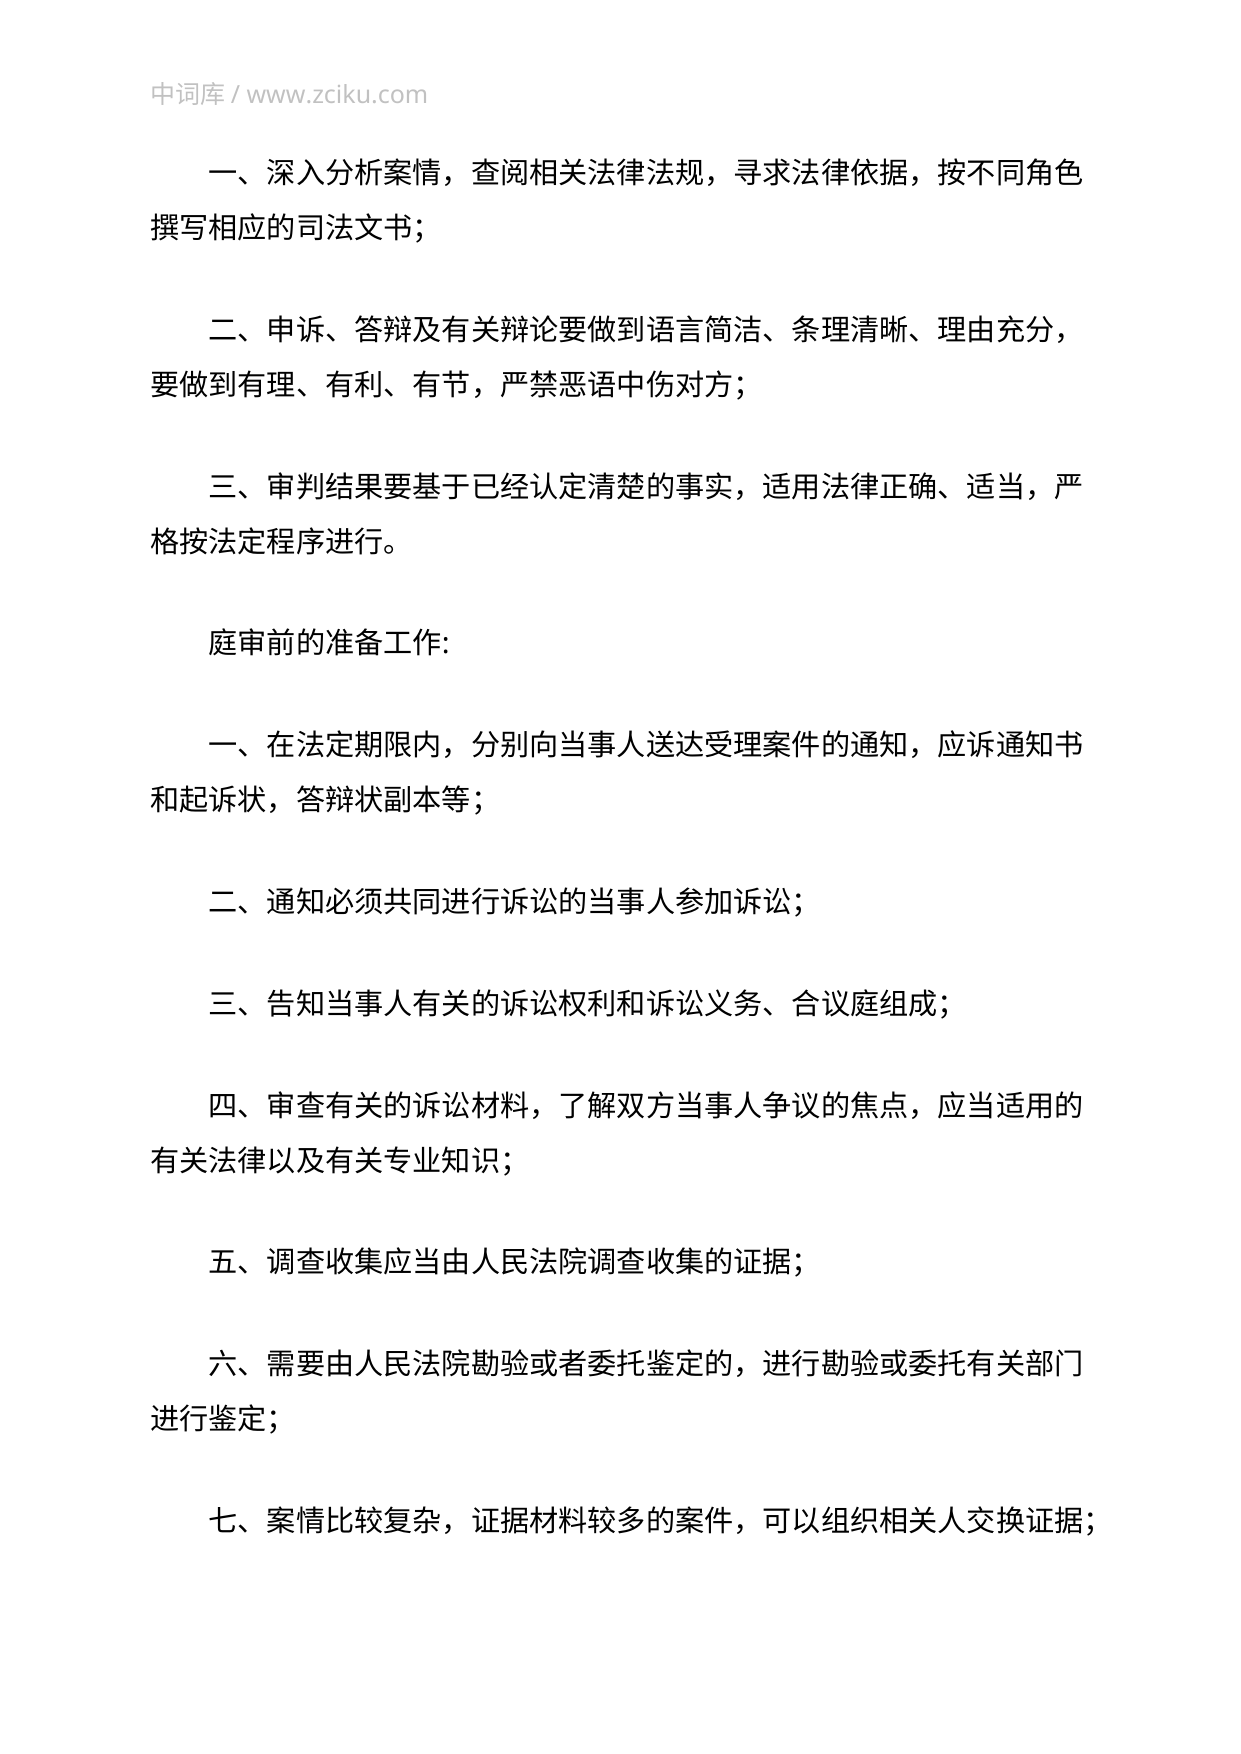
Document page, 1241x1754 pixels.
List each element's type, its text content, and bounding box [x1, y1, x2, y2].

text 六、需要由人民法院勘验或者委托鉴定的，进行勘验或委托有关部门进行鉴定； [150, 1341, 1090, 1438]
text 四、审查有关的诉讼材料，了解双方当事人争议的焦点，应当适用的有关法律以及有关专业知识； [150, 1082, 1090, 1179]
text 二、申诉、答辩及有关辩论要做到语言简洁、条理清晰、理由充分，要做到有理、有利、有节，严禁恶语中伤对方； [150, 307, 1090, 404]
text 二、通知必须共同进行诉讼的当事人参加诉讼； [150, 879, 1090, 921]
text 七、案情比较复杂，证据材料较多的案件，可以组织相关人交换证据； [150, 1497, 1090, 1539]
text 三、审判结果要基于已经认定清楚的事实，适用法律正确、适当，严格按法定程序进行。 [150, 463, 1090, 561]
text 三、告知当事人有关的诉讼权利和诉讼义务、合议庭组成； [150, 980, 1090, 1023]
text 庭审前的准备工作: [150, 620, 1090, 662]
text 一、深入分析案情，查阅相关法律法规，寻求法律依据，按不同角色撰写相应的司法文书； [150, 150, 1090, 247]
text 一、在法定期限内，分别向当事人送达受理案件的通知，应诉通知书和起诉状，答辩状副本等； [150, 722, 1090, 819]
text 五、调查收集应当由人民法院调查收集的证据； [150, 1239, 1090, 1281]
